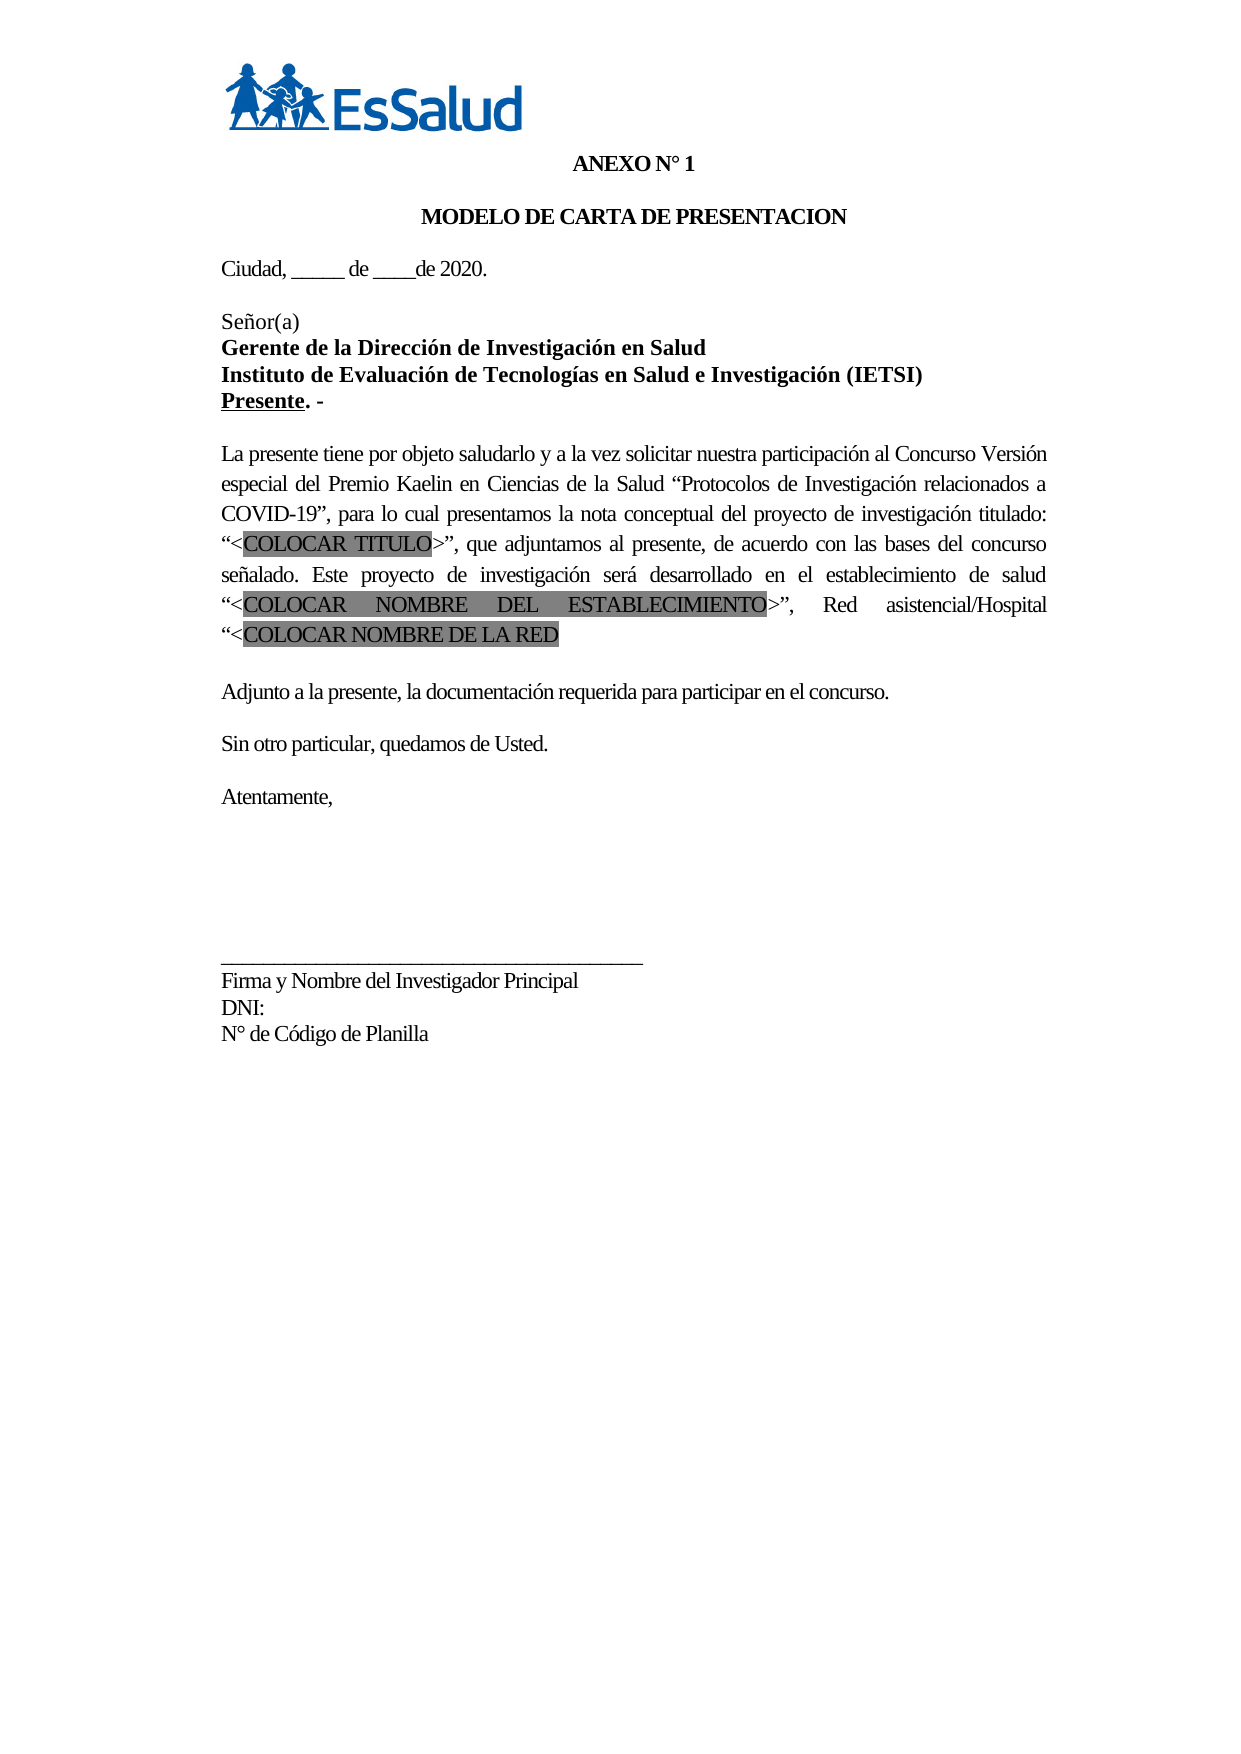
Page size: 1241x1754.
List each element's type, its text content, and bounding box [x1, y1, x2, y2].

text Firma y Nombre del Investigador Principal [221, 968, 1048, 994]
text DNI: [221, 994, 1048, 1020]
text Gerente de la Dirección de Investigación en Salud [221, 334, 1048, 361]
text ________________________________________ [221, 941, 1048, 968]
text Presente. - [221, 387, 1048, 413]
picture [220, 58, 524, 139]
text Ciudad, _____ de ____de 2020. [221, 255, 1048, 282]
text N° de Código de Planilla [221, 1020, 1048, 1047]
text ANEXO N° 1 [221, 150, 1048, 176]
text Señor(a) [221, 308, 1048, 334]
text Instituto de Evaluación de Tecnologías en Salud e Investigación (IETSI) [221, 361, 1048, 387]
text La presente tiene por objeto saludarlo y a la vez solicitar nuestra participación al Concurso Versión especial del Premio Kaelin en Ciencias de la Salud “Protocolos de Investigación relacionados a COVID-19”, para lo cual presentamos la nota conceptual del proyecto de investigación titulado: “<COLOCAR TITULO>”, que adjuntamos al presente, de acuerdo con las bases del concurso señalado. Este proyecto de investigación será desarrollado en el establecimiento de salud “<COLOCAR NOMBRE DEL ESTABLECIMIENTO>”, Red asistencial/Hospital “<COLOCAR NOMBRE DE LA RED [221, 440, 1048, 647]
text Sin otro particular, quedamos de Usted. [221, 730, 1048, 757]
text MODELO DE CARTA DE PRESENTACION [221, 203, 1048, 229]
text Atentamente, [221, 783, 1048, 809]
text Adjunto a la presente, la documentación requerida para participar en el concurso. [221, 678, 1048, 704]
